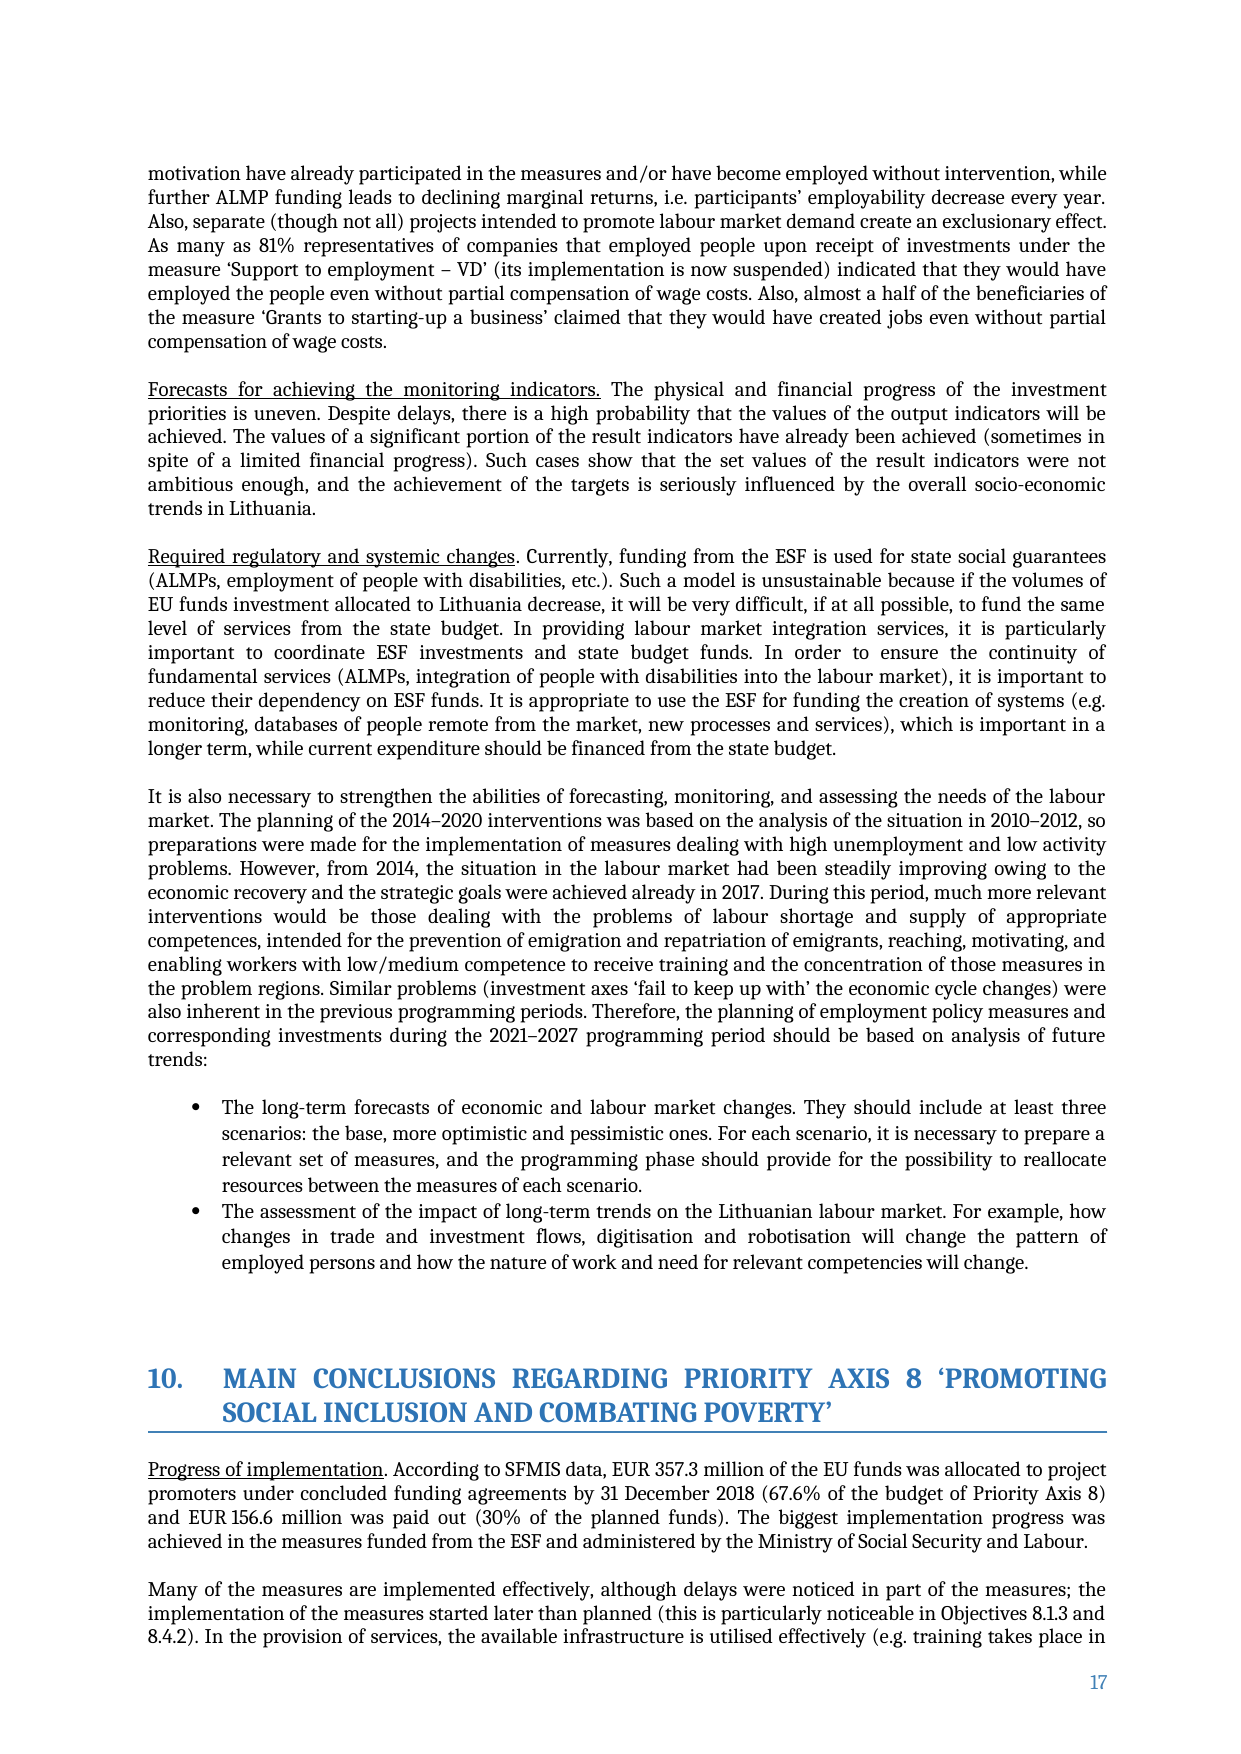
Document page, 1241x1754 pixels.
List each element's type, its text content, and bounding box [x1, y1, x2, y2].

text Progress of implementation. According to SFMIS data, EUR 357.3 million of the EU funds was allocated to project promoters under concluded funding agreements by 31 December 2018 (67.6% of the budget of Priority Axis 8) and EUR 156.6 million was paid out (30% of the planned funds). The biggest implementation progress was achieved in the measures funded from the ESF and administered by the Ministry of Social Security and Labour. [148, 1457, 1107, 1553]
text Forecasts for achieving the monitoring indicators. The physical and financial progress of the investment priorities is uneven. Despite delays, there is a high probability that the values of the output indicators will be achieved. The values of a significant portion of the result indicators have already been achieved (sometimes in spite of a limited financial progress). Such cases show that the set values of the result indicators were not ambitious enough, and the achievement of the targets is seriously influenced by the overall socio-economic trends in Lithuania. [148, 377, 1107, 521]
text Required regulatory and systemic changes. Currently, funding from the ESF is used for state social guarantees (ALMPs, employment of people with disabilities, etc.). Such a model is unsustainable because if the volumes of EU funds investment allocated to Lithuania decrease, it will be very difficult, if at all possible, to fund the same level of services from the state budget. In providing labour market integration services, it is particularly important to coordinate ESF investments and state budget funds. In order to ensure the continuity of fundamental services (ALMPs, integration of people with disabilities into the labour market), it is important to reduce their dependency on ESF funds. It is appropriate to use the ESF for funding the creation of systems (e.g. monitoring, databases of people remote from the market, new processes and services), which is important in a longer term, while current expenditure should be financed from the state budget. [148, 545, 1107, 761]
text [148, 1577, 1107, 1649]
list Main conclusions regarding Priority Axis 8 ‘Promoting social inclusion and combating poverty’ [148, 1362, 1107, 1431]
list The long-term forecasts of economic and labour market changes. They should include at least three scenarios: the base, more optimistic and pessimistic ones. For each scenario, it is necessary to prepare a relevant set of measures, and the programming phase should provide for the possibility to reallocate resources between the measures of each scenario. [192, 1096, 1107, 1197]
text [148, 162, 1107, 353]
list The assessment of the impact of long-term trends on the Lithuanian labour market. For example, how changes in trade and investment flows, digitisation and robotisation will change the pattern of employed persons and how the nature of work and need for relevant competencies will change. [192, 1199, 1107, 1275]
text It is also necessary to strengthen the abilities of forecasting, monitoring, and assessing the needs of the labour market. The planning of the 2014–2020 interventions was based on the analysis of the situation in 2010–2012, so preparations were made for the implementation of measures dealing with high unemployment and low activity problems. However, from 2014, the situation in the labour market had been steadily improving owing to the economic recovery and the strategic goals were achieved already in 2017. During this period, much more relevant interventions would be those dealing with the problems of labour shortage and supply of appropriate competences, intended for the prevention of emigration and repatriation of emigrants, reaching, motivating, and enabling workers with low/medium competence to receive training and the concentration of those measures in the problem regions. Similar problems (investment axes ‘fail to keep up with’ the economic cycle changes) were also inherent in the previous programming periods. Therefore, the planning of employment policy measures and corresponding investments during the 2021–2027 programming period should be based on analysis of future trends: [148, 784, 1107, 1072]
